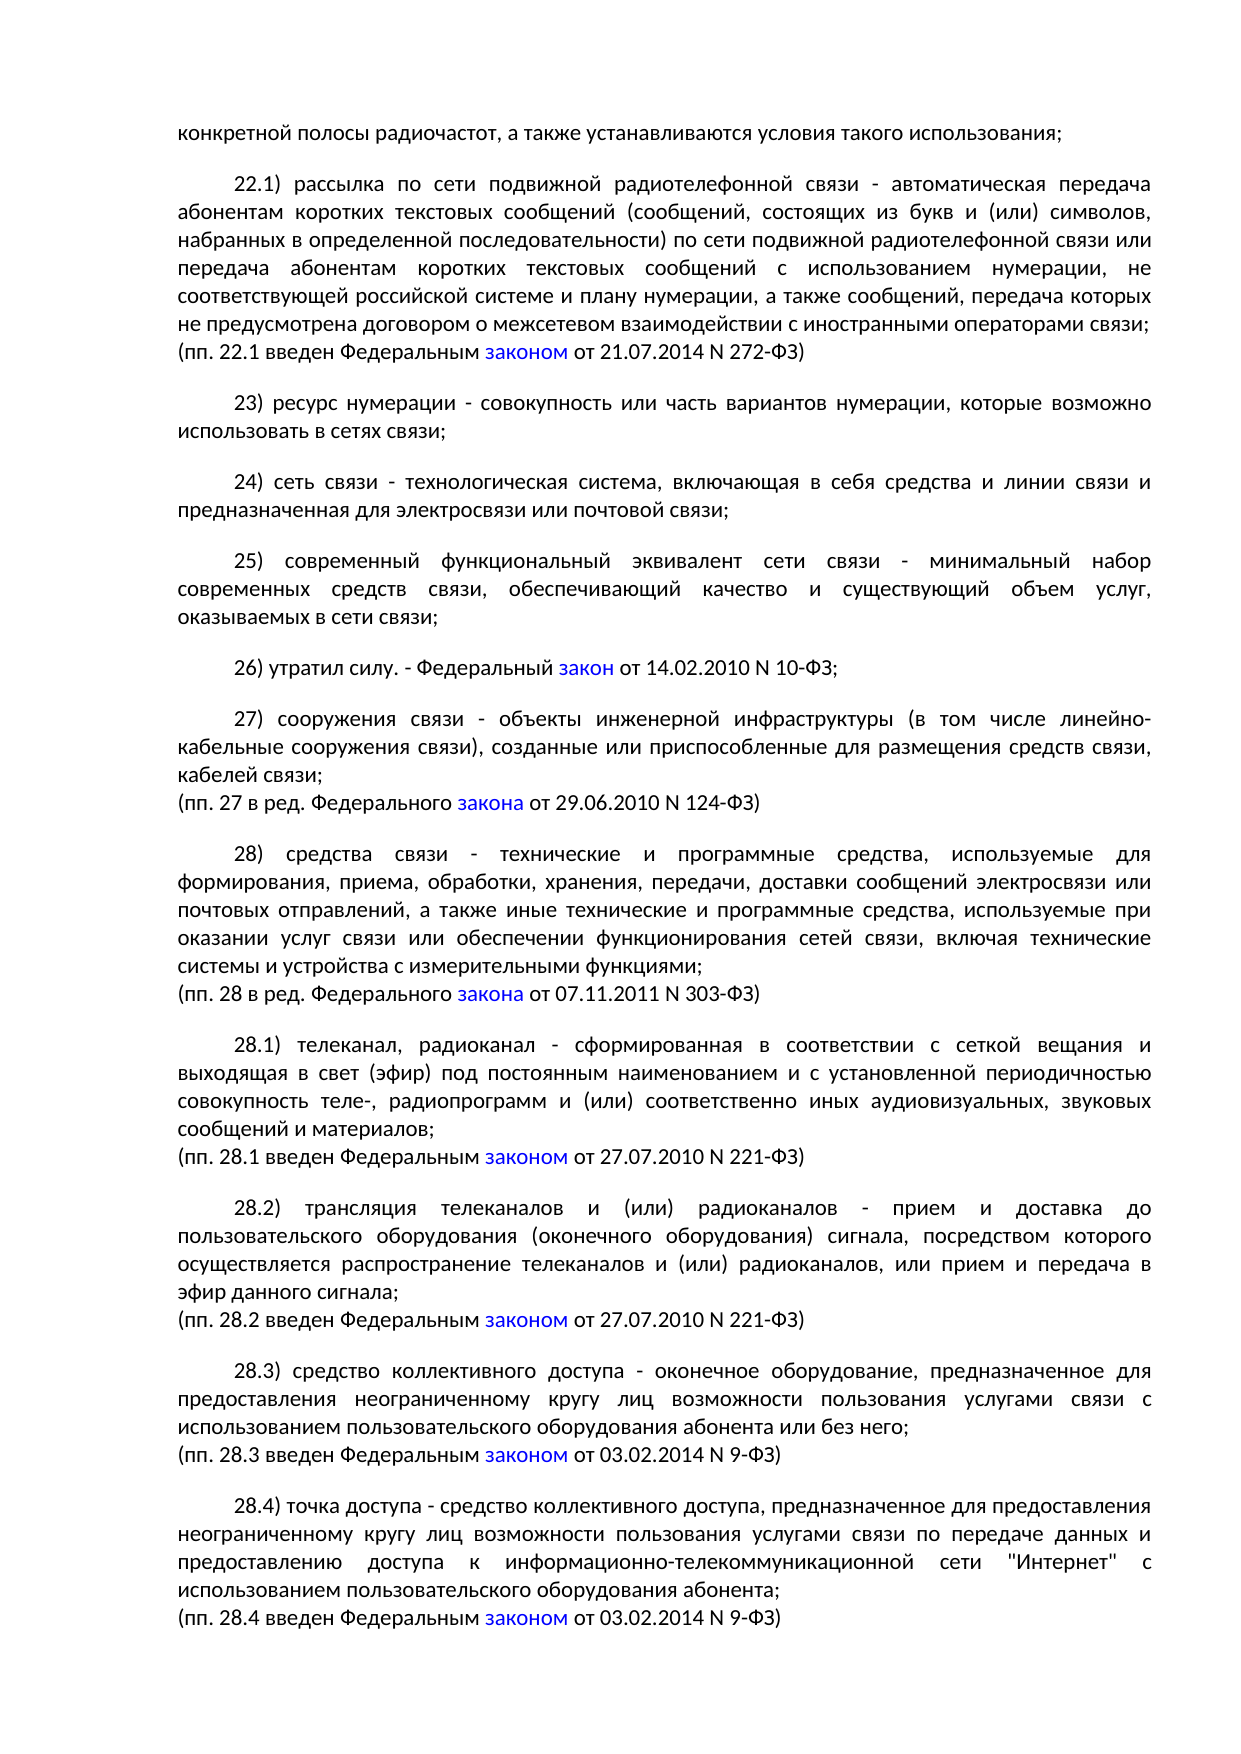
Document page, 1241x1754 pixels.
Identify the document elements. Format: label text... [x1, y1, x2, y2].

text (пп. 28 в ред. Федерального закона от 07.11.2011 N 303-ФЗ) [177, 979, 1152, 1007]
text (пп. 22.1 введен Федеральным законом от 21.07.2014 N 272-ФЗ) [177, 337, 1152, 365]
text (пп. 28.1 введен Федеральным законом от 27.07.2010 N 221-ФЗ) [177, 1142, 1152, 1170]
text 28) средства связи - технические и программные средства, используемые для формирования, приема, обработки, хранения, передачи, доставки сообщений электросвязи или почтовых отправлений, а также иные технические и программные средства, используемые при оказании услуг связи или обеспечении функционирования сетей связи, включая технические системы и устройства с измерительными функциями; [177, 839, 1152, 979]
text (пп. 27 в ред. Федерального закона от 29.06.2010 N 124-ФЗ) [177, 788, 1152, 816]
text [177, 118, 1152, 146]
text (пп. 28.2 введен Федеральным законом от 27.07.2010 N 221-ФЗ) [177, 1305, 1152, 1333]
text 25) современный функциональный эквивалент сети связи - минимальный набор современных средств связи, обеспечивающий качество и существующий объем услуг, оказываемых в сети связи; [177, 546, 1152, 630]
text 27) сооружения связи - объекты инженерной инфраструктуры (в том числе линейно-кабельные сооружения связи), созданные или приспособленные для размещения средств связи, кабелей связи; [177, 704, 1152, 788]
text 28.4) точка доступа - средство коллективного доступа, предназначенное для предоставления неограниченному кругу лиц возможности пользования услугами связи по передаче данных и предоставлению доступа к информационно-телекоммуникационной сети "Интернет" с использованием пользовательского оборудования абонента; [177, 1491, 1152, 1603]
text 28.1) телеканал, радиоканал - сформированная в соответствии с сеткой вещания и выходящая в свет (эфир) под постоянным наименованием и с установленной периодичностью совокупность теле-, радиопрограмм и (или) соответственно иных аудиовизуальных, звуковых сообщений и материалов; [177, 1030, 1152, 1142]
text (пп. 28.3 введен Федеральным законом от 03.02.2014 N 9-ФЗ) [177, 1440, 1152, 1468]
text 24) сеть связи - технологическая система, включающая в себя средства и линии связи и предназначенная для электросвязи или почтовой связи; [177, 467, 1152, 523]
text 28.2) трансляция телеканалов и (или) радиоканалов - прием и доставка до пользовательского оборудования (оконечного оборудования) сигнала, посредством которого осуществляется распространение телеканалов и (или) радиоканалов, или прием и передача в эфир данного сигнала; [177, 1193, 1152, 1305]
text (пп. 28.4 введен Федеральным законом от 03.02.2014 N 9-ФЗ) [177, 1603, 1152, 1631]
text 22.1) рассылка по сети подвижной радиотелефонной связи - автоматическая передача абонентам коротких текстовых сообщений (сообщений, состоящих из букв и (или) символов, набранных в определенной последовательности) по сети подвижной радиотелефонной связи или передача абонентам коротких текстовых сообщений с использованием нумерации, не соответствующей российской системе и плану нумерации, а также сообщений, передача которых не предусмотрена договором о межсетевом взаимодействии с иностранными операторами связи; [177, 169, 1152, 337]
text 26) утратил силу. - Федеральный закон от 14.02.2010 N 10-ФЗ; [177, 653, 1152, 681]
text 23) ресурс нумерации - совокупность или часть вариантов нумерации, которые возможно использовать в сетях связи; [177, 388, 1152, 444]
text 28.3) средство коллективного доступа - оконечное оборудование, предназначенное для предоставления неограниченному кругу лиц возможности пользования услугами связи с использованием пользовательского оборудования абонента или без него; [177, 1356, 1152, 1440]
